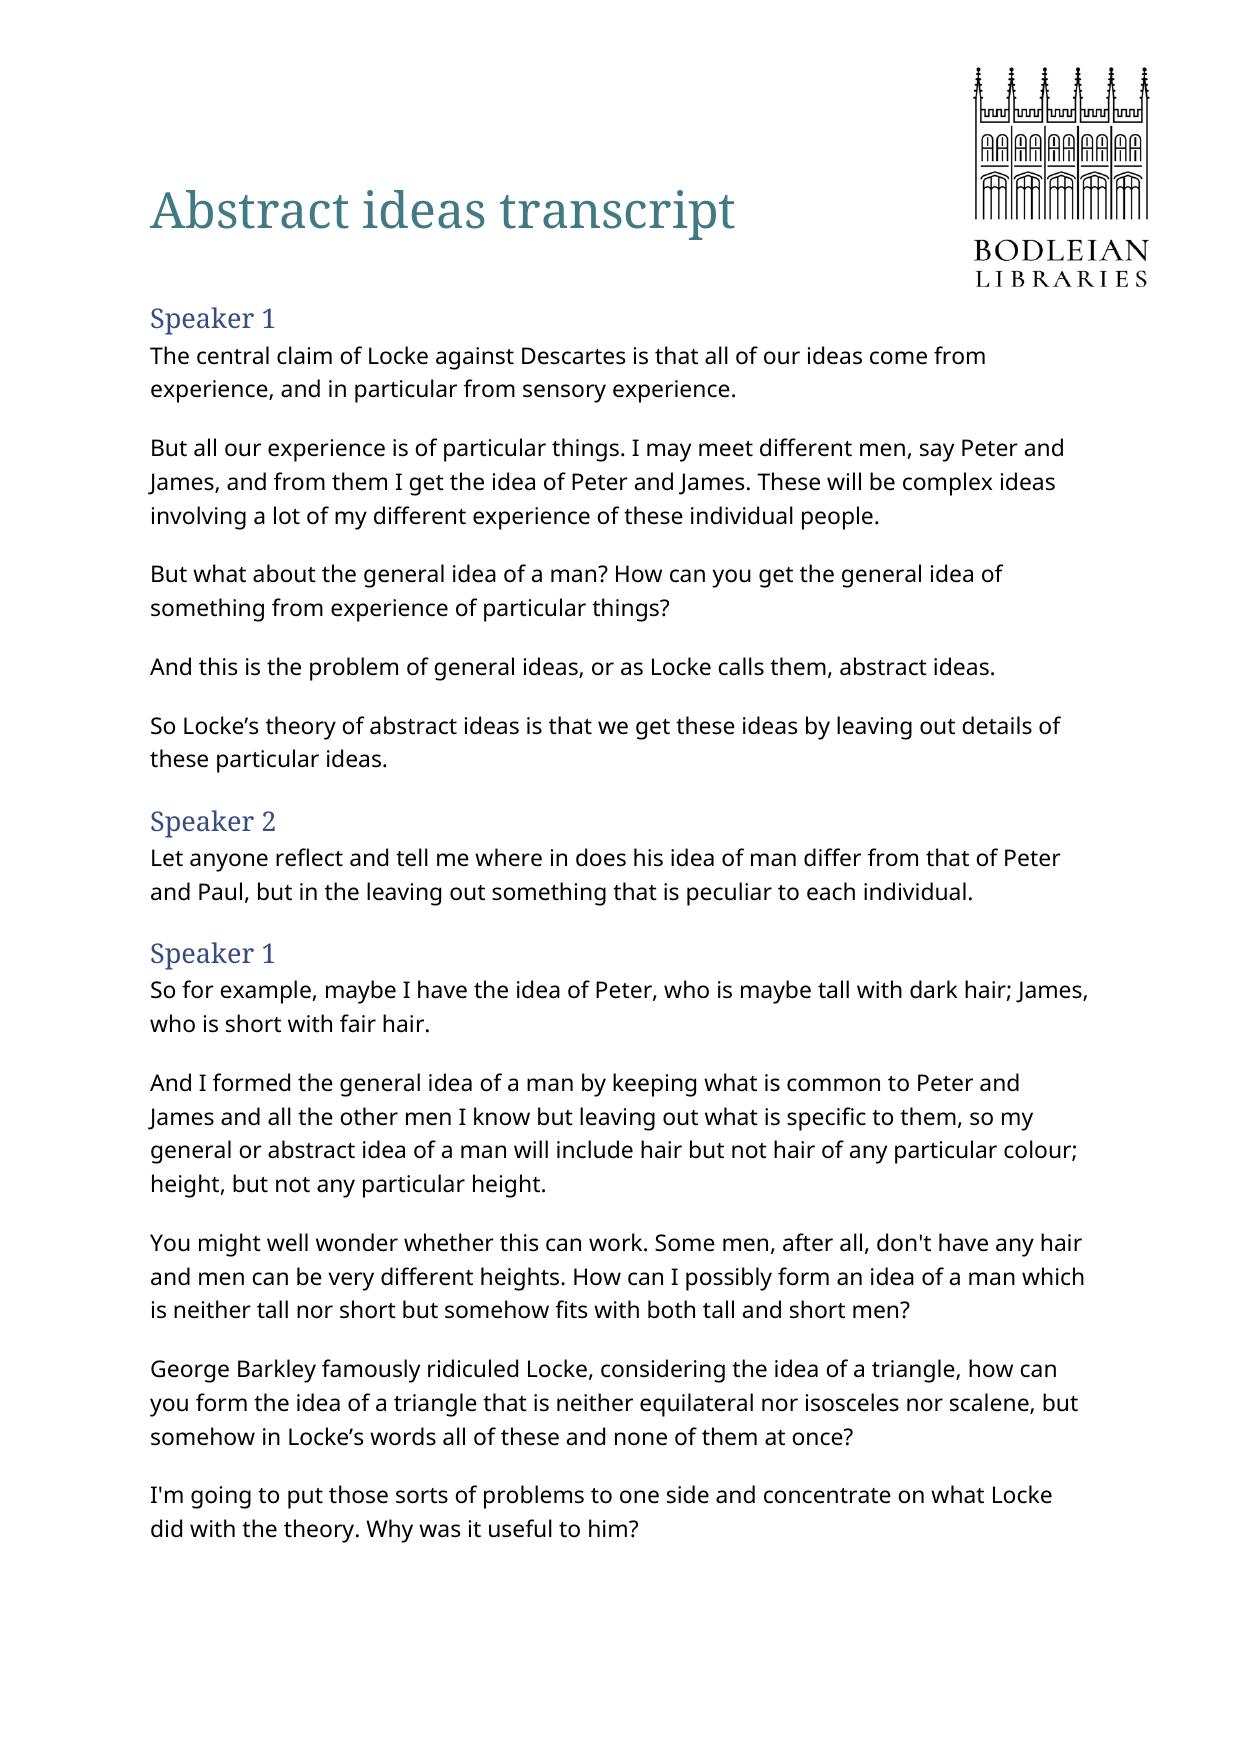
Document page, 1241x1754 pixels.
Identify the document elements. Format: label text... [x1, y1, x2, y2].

subtitle Speaker 1 [150, 934, 1090, 971]
text But all our experience is of particular things. I may meet different men, say Peter and James, and from them I get the idea of Peter and James. These will be complex ideas involving a lot of my different experience of these individual people. [150, 432, 1090, 531]
text George Barkley famously ridiculed Locke, considering the idea of a triangle, how can you form the idea of a triangle that is neither equilateral nor isosceles nor scalene, but somehow in Locke’s words all of these and none of them at once? [150, 1353, 1090, 1452]
text And I formed the general idea of a man by keeping what is common to Peter and James and all the other men I know but leaving out what is specific to them, so my general or abstract idea of a man will include hair but not hair of any particular colour; height, but not any particular height. [150, 1067, 1090, 1199]
text But what about the general idea of a man? How can you get the general idea of something from experience of particular things? [150, 558, 1090, 623]
text The central claim of Locke against Descartes is that all of our ideas come from experience, and in particular from sensory experience. [150, 339, 1090, 404]
text So Locke’s theory of abstract ideas is that we get these ideas by leaving out details of these particular ideas. [150, 709, 1090, 774]
text So for example, maybe I have the idea of Peter, who is maybe tall with dark hair; James, who is short with fair hair. [150, 974, 1090, 1039]
text You might well wonder whether this can work. Some men, after all, don't have any hair and men can be very different heights. How can I possibly form an idea of a man which is neither tall nor short but somehow fits with both tall and short men? [150, 1227, 1090, 1325]
text And this is the problem of general ideas, or as Locke calls them, abstract ideas. [150, 651, 1090, 682]
subtitle Abstract ideas transcript [150, 175, 941, 292]
subtitle Speaker 2 [150, 802, 1090, 839]
text Let anyone reflect and tell me where in does his idea of man differ from that of Peter and Paul, but in the leaving out something that is peculiar to each individual. [150, 842, 1090, 907]
picture [941, 59, 1180, 297]
text I'm going to put those sorts of problems to one side and concentrate on what Locke did with the theory. Why was it useful to him? [150, 1479, 1090, 1544]
subtitle Speaker 1 [150, 300, 1090, 337]
